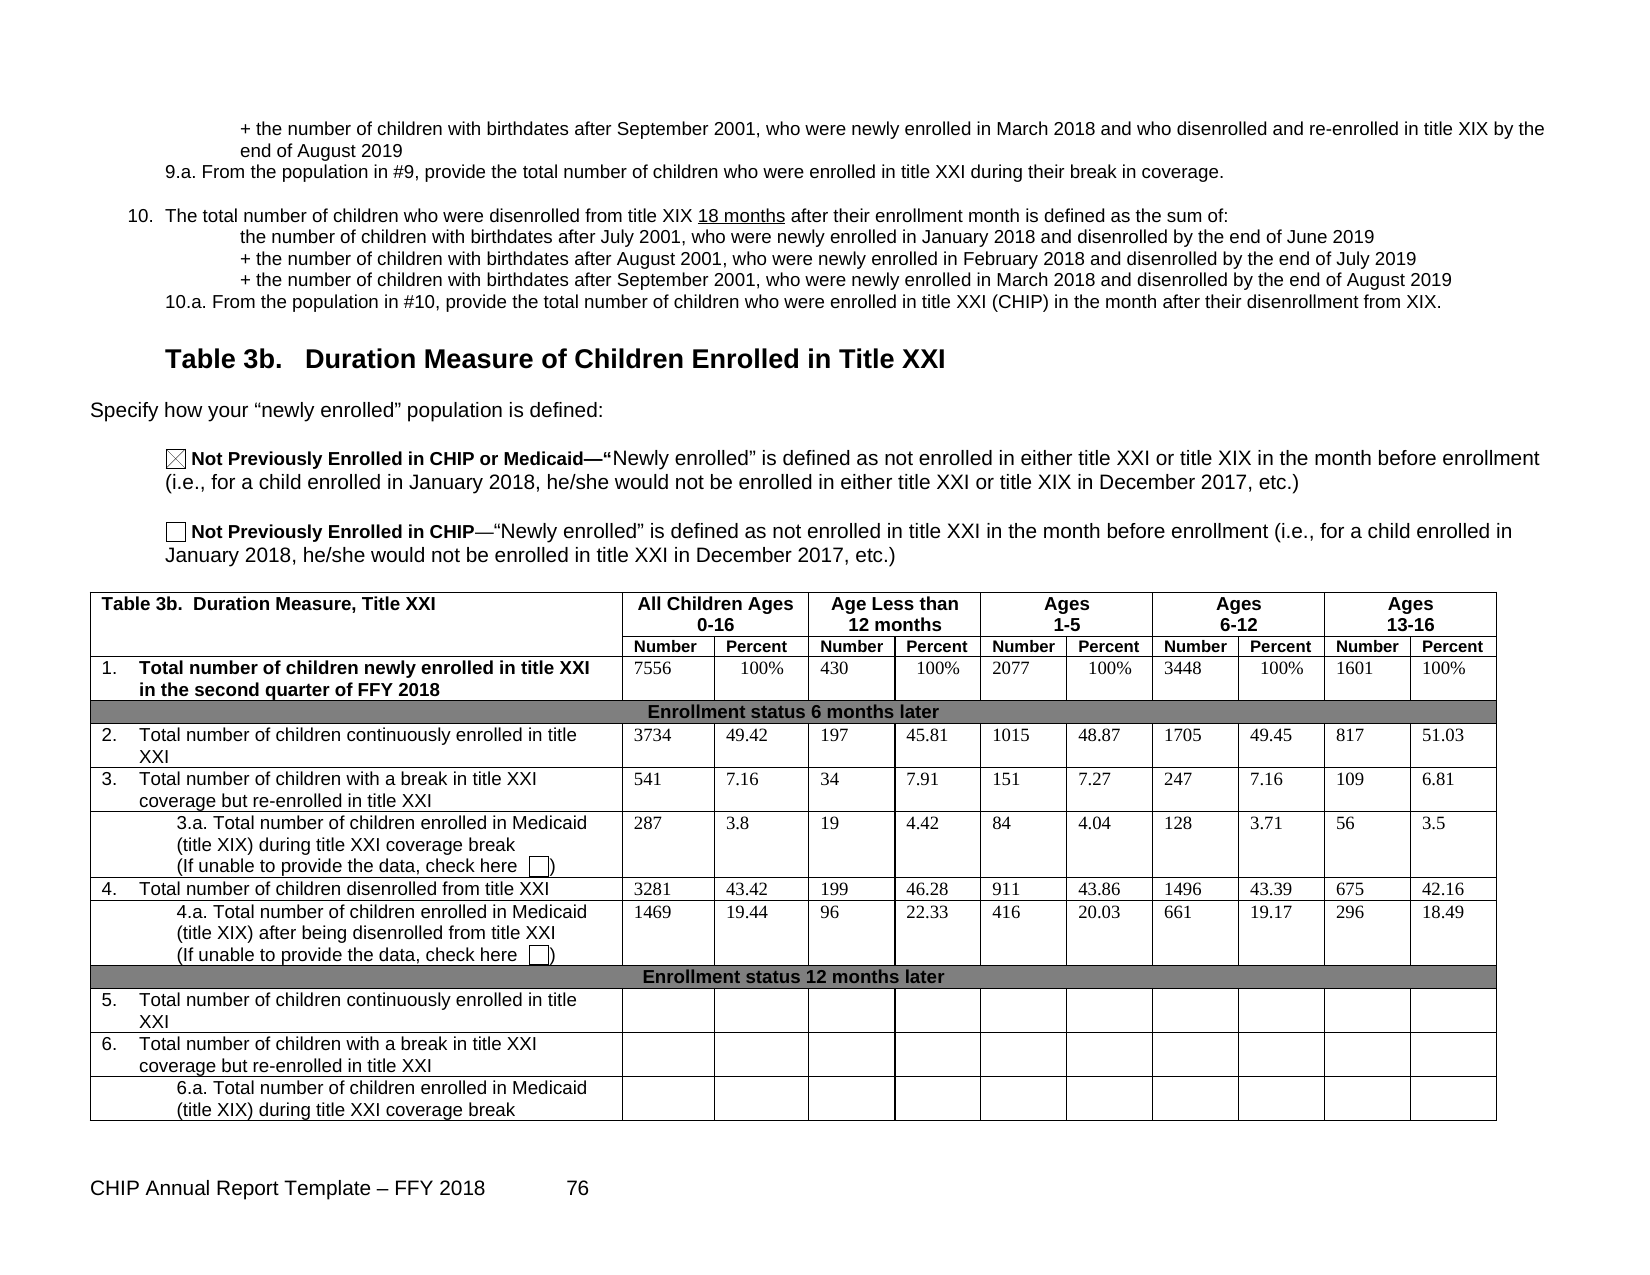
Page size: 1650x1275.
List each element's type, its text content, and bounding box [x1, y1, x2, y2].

table_cell 416 [981, 901, 1066, 965]
table_cell [1153, 989, 1238, 1032]
table_cell [1325, 1033, 1410, 1076]
table_cell [1067, 1033, 1152, 1076]
table_cell [623, 1077, 714, 1120]
table_cell [623, 989, 714, 1032]
table_cell Percent [715, 637, 808, 656]
table_header Ages 6-12 [1153, 593, 1324, 636]
table_cell [896, 1077, 980, 1120]
table_cell [1411, 1077, 1496, 1120]
table_cell [623, 1033, 714, 1076]
table_cell Total number of children continuously enrolled in title XXI [91, 724, 622, 767]
table_cell 541 [623, 768, 714, 811]
table_cell 20.03 [1067, 901, 1152, 965]
table_cell [896, 1033, 980, 1076]
table_cell 1601 [1325, 657, 1410, 700]
table_cell [715, 1077, 808, 1120]
list Not Previously Enrolled in CHIP—“Newly enrolled” is defined as not enrolled in title XXI in the month before enrollment (i.e., for a child enrolled in January 2018, he/she would not be enrolled in title XXI in December 2017, etc.) [165, 519, 1545, 567]
table_cell 151 [981, 768, 1066, 811]
table_cell [809, 989, 894, 1032]
table_cell 3.71 [1239, 812, 1324, 877]
subtitle Table 3b. Duration Measure of Children Enrolled in Title XXI [165, 343, 1545, 374]
list + the number of children with birthdates after August 2001, who were newly enrolled in February 2018 and disenrolled by the end of July 2019 [240, 247, 1545, 269]
table_cell Total number of children newly enrolled in title XXI in the second quarter of FFY 2018 [91, 657, 622, 700]
table_cell Percent [1411, 637, 1496, 656]
table_cell Number [981, 637, 1066, 656]
table_cell Total number of children disenrolled from title XXI [91, 878, 622, 899]
table_cell Percent [1239, 637, 1324, 656]
table_cell [981, 989, 1066, 1032]
table_cell 128 [1153, 812, 1238, 877]
table_cell 42.16 [1411, 878, 1496, 899]
table_cell 7.91 [896, 768, 980, 811]
table_header Ages 13-16 [1325, 593, 1496, 636]
table_cell 7.27 [1067, 768, 1152, 811]
table_cell 199 [809, 878, 894, 899]
table_cell 911 [981, 878, 1066, 899]
table_cell Percent [896, 637, 980, 656]
table_cell 22.33 [896, 901, 980, 965]
list + the number of children with birthdates after September 2001, who were newly enrolled in March 2018 and who disenrolled and re-enrolled in title XIX by the end of August 2019 [240, 118, 1545, 161]
table_cell 100% [1411, 657, 1496, 700]
table_cell 45.81 [896, 724, 980, 767]
table_cell 43.39 [1239, 878, 1324, 899]
table_cell 19.17 [1239, 901, 1324, 965]
table_cell 3.8 [715, 812, 808, 877]
table_cell 100% [1067, 657, 1152, 700]
table_cell 296 [1325, 901, 1410, 965]
table_cell [981, 1033, 1066, 1076]
table_cell [1239, 1033, 1324, 1076]
table_cell Number [1325, 637, 1410, 656]
table_cell 7.16 [715, 768, 808, 811]
table_cell [1325, 989, 1410, 1032]
table_cell 4.a. Total number of children enrolled in Medicaid (title XIX) after being disenrolled from title XXI (If unable to provide the data, check here ) [91, 901, 622, 965]
table_cell 287 [623, 812, 714, 877]
table_cell 3448 [1153, 657, 1238, 700]
table_cell 56 [1325, 812, 1410, 877]
table_cell 100% [1239, 657, 1324, 700]
table_cell 1015 [981, 724, 1066, 767]
table_cell 4.04 [1067, 812, 1152, 877]
table_header Table 3b. Duration Measure, Title XXI [91, 593, 622, 656]
table_cell [1239, 989, 1324, 1032]
table_cell [1411, 989, 1496, 1032]
table_cell 247 [1153, 768, 1238, 811]
table_cell Number [623, 637, 714, 656]
table_cell [1153, 1033, 1238, 1076]
table_cell 661 [1153, 901, 1238, 965]
list The total number of children who were disenrolled from title XIX 18 months after their enrollment month is defined as the sum of: [127, 204, 1545, 226]
table_cell 1469 [623, 901, 714, 965]
table_cell [1411, 1033, 1496, 1076]
table_cell 96 [809, 901, 894, 965]
table_cell Enrollment status 12 months later [91, 966, 1496, 988]
table_cell Total number of children with a break in title XXI coverage but re-enrolled in title XXI [91, 1033, 622, 1076]
table_cell [1067, 1077, 1152, 1120]
table_cell 84 [981, 812, 1066, 877]
table_cell 7.16 [1239, 768, 1324, 811]
table_cell 19 [809, 812, 894, 877]
table_cell [1067, 989, 1152, 1032]
table_cell 3.a. Total number of children enrolled in Medicaid (title XIX) during title XXI coverage break (If unable to provide the data, check here ) [91, 812, 622, 877]
table_cell 100% [896, 657, 980, 700]
table_cell [1153, 1077, 1238, 1120]
table_header All Children Ages 0-16 [623, 593, 808, 636]
table_cell 49.45 [1239, 724, 1324, 767]
table_cell 4.42 [896, 812, 980, 877]
table_cell [1325, 1077, 1410, 1120]
table_cell [809, 1077, 894, 1120]
table_cell [896, 989, 980, 1032]
table_cell 6.81 [1411, 768, 1496, 811]
table_cell 19.44 [715, 901, 808, 965]
table_cell 43.42 [715, 878, 808, 899]
table_cell 100% [715, 657, 808, 700]
table_cell [715, 1033, 808, 1076]
table_cell 109 [1325, 768, 1410, 811]
table_cell Enrollment status 6 months later [91, 701, 1496, 723]
table_cell 3734 [623, 724, 714, 767]
table_cell 7556 [623, 657, 714, 700]
table_cell Number [1153, 637, 1238, 656]
table_cell [715, 989, 808, 1032]
table_cell 49.42 [715, 724, 808, 767]
list Specify how your “newly enrolled” population is defined: [90, 398, 1545, 422]
table_cell 48.87 [1067, 724, 1152, 767]
table_cell [1239, 1077, 1324, 1120]
table_cell 2077 [981, 657, 1066, 700]
table_cell 675 [1325, 878, 1410, 899]
table_cell Total number of children with a break in title XXI coverage but re-enrolled in title XXI [91, 768, 622, 811]
table_cell Percent [1067, 637, 1152, 656]
table_cell 1496 [1153, 878, 1238, 899]
table_cell 46.28 [896, 878, 980, 899]
list Not Previously Enrolled in CHIP or Medicaid—“Newly enrolled” is defined as not enrolled in either title XXI or title XIX in the month before enrollment (i.e., for a child enrolled in January 2018, he/she would not be enrolled in either title XXI or title XIX in December 2017, etc.) [165, 446, 1545, 494]
table_cell 43.86 [1067, 878, 1152, 899]
table_header Age Less than 12 months [809, 593, 980, 636]
table_cell 6.a. Total number of children enrolled in Medicaid (title XIX) during title XXI coverage break (If unable to provide the data, check here ) [91, 1077, 622, 1120]
list + the number of children with birthdates after September 2001, who were newly enrolled in March 2018 and disenrolled by the end of August 2019 [240, 269, 1545, 291]
table_cell 18.49 [1411, 901, 1496, 965]
table_cell 430 [809, 657, 894, 700]
table_cell [809, 1033, 894, 1076]
text 9.a. From the population in #9, provide the total number of children who were enrolled in title XXI during their break in coverage. [90, 161, 1545, 183]
text 10.a. From the population in #10, provide the total number of children who were enrolled in title XXI (CHIP) in the month after their disenrollment from XIX. [165, 291, 1545, 312]
table_cell 3.5 [1411, 812, 1496, 877]
table_cell [981, 1077, 1066, 1120]
table_header Ages 1-5 [981, 593, 1152, 636]
table_cell 197 [809, 724, 894, 767]
table_cell 51.03 [1411, 724, 1496, 767]
table_cell Total number of children continuously enrolled in title XXI [91, 989, 622, 1032]
table_cell Number [809, 637, 894, 656]
table_cell 3281 [623, 878, 714, 899]
table_cell 1705 [1153, 724, 1238, 767]
table_cell 817 [1325, 724, 1410, 767]
table_cell 34 [809, 768, 894, 811]
list the number of children with birthdates after July 2001, who were newly enrolled in January 2018 and disenrolled by the end of June 2019 [240, 226, 1545, 247]
